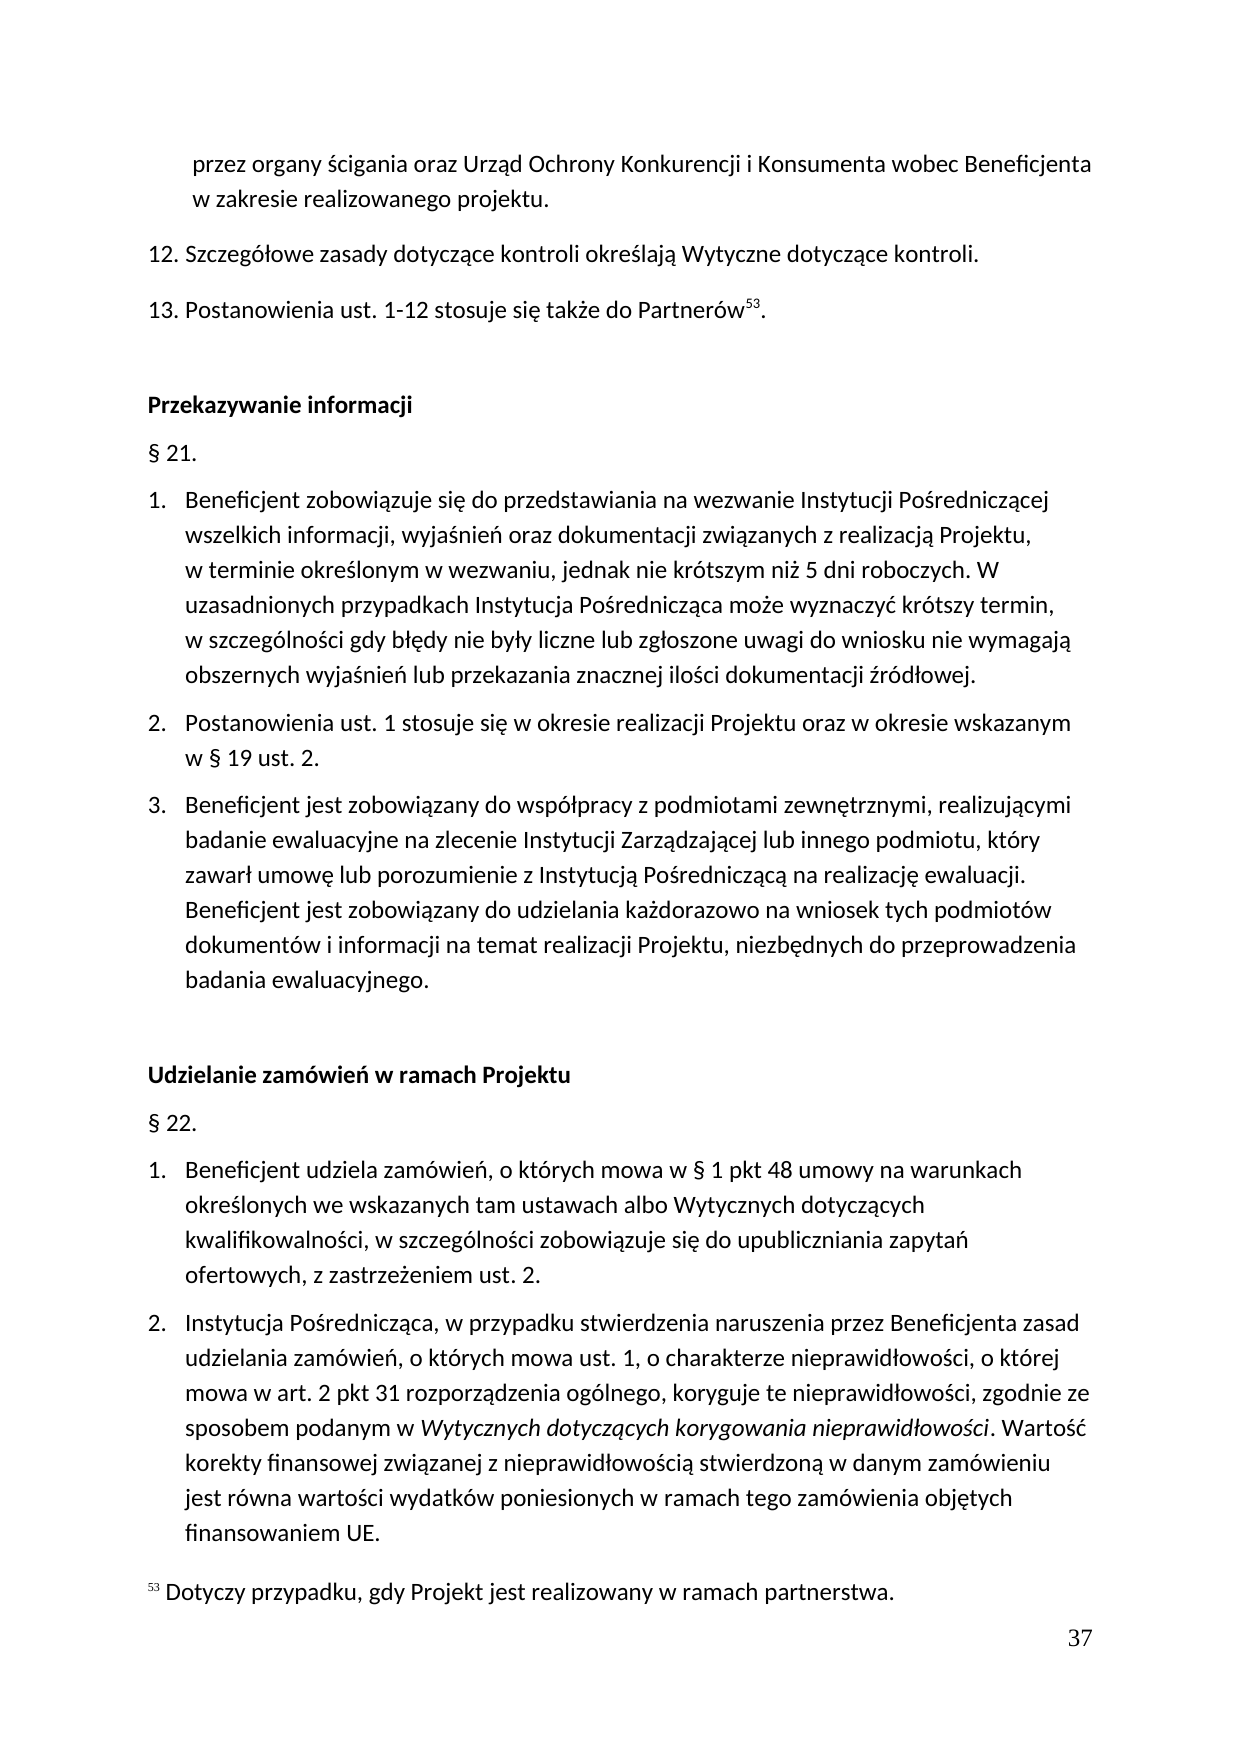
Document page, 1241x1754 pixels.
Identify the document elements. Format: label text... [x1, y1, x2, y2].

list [148, 148, 1092, 213]
list Beneficjent udziela zamówień, o których mowa w § 1 pkt 48 umowy na warunkach określonych we wskazanych tam ustawach albo Wytycznych dotyczących kwalifikowalności, w szczególności zobowiązuje się do upubliczniania zapytań ofertowych, z zastrzeżeniem ust. 2. [148, 1154, 1092, 1290]
list Beneficjent jest zobowiązany do współpracy z podmiotami zewnętrznymi, realizującymi badanie ewaluacyjne na zlecenie Instytucji Zarządzającej lub innego podmiotu, który zawarł umowę lub porozumienie z Instytucją Pośredniczącą na realizację ewaluacji. Beneficjent jest zobowiązany do udzielania każdorazowo na wniosek tych podmiotów dokumentów i informacji na temat realizacji Projektu, niezbędnych do przeprowadzenia badania ewaluacyjnego. [148, 789, 1092, 995]
list Postanowienia ust. 1 stosuje się w okresie realizacji Projektu oraz w okresie wskazanym w § 19 ust. 2. [148, 707, 1092, 772]
list Instytucja Pośrednicząca, w przypadku stwierdzenia naruszenia przez Beneficjenta zasad udzielania zamówień, o których mowa ust. 1, o charakterze nieprawidłowości, o której mowa w art. 2 pkt 31 rozporządzenia ogólnego, koryguje te nieprawidłowości, zgodnie ze sposobem podanym w Wytycznych dotyczących korygowania nieprawidłowości. Wartość korekty finansowej związanej z nieprawidłowością stwierdzoną w danym zamówieniu jest równa wartości wydatków poniesionych w ramach tego zamówienia objętych finansowaniem UE. [148, 1307, 1092, 1547]
list Beneficjent zobowiązuje się do przedstawiania na wezwanie Instytucji Pośredniczącej wszelkich informacji, wyjaśnień oraz dokumentacji związanych z realizacją Projektu, w terminie określonym w wezwaniu, jednak nie krótszym niż 5 dni roboczych. W uzasadnionych przypadkach Instytucja Pośrednicząca może wyznaczyć krótszy termin, w szczególności gdy błędy nie były liczne lub zgłoszone uwagi do wniosku nie wymagają obszernych wyjaśnień lub przekazania znacznej ilości dokumentacji źródłowej. [148, 484, 1092, 690]
text Przekazywanie informacji [148, 389, 1092, 420]
text § 21. [148, 437, 1092, 467]
list Postanowienia ust. 1-12 stosuje się także do Partnerów. [148, 294, 1092, 325]
list Szczegółowe zasady dotyczące kontroli określają Wytyczne dotyczące kontroli. [148, 238, 1092, 269]
text § 22. [148, 1107, 1092, 1137]
text Udzielanie zamówień w ramach Projektu [148, 1059, 1092, 1090]
